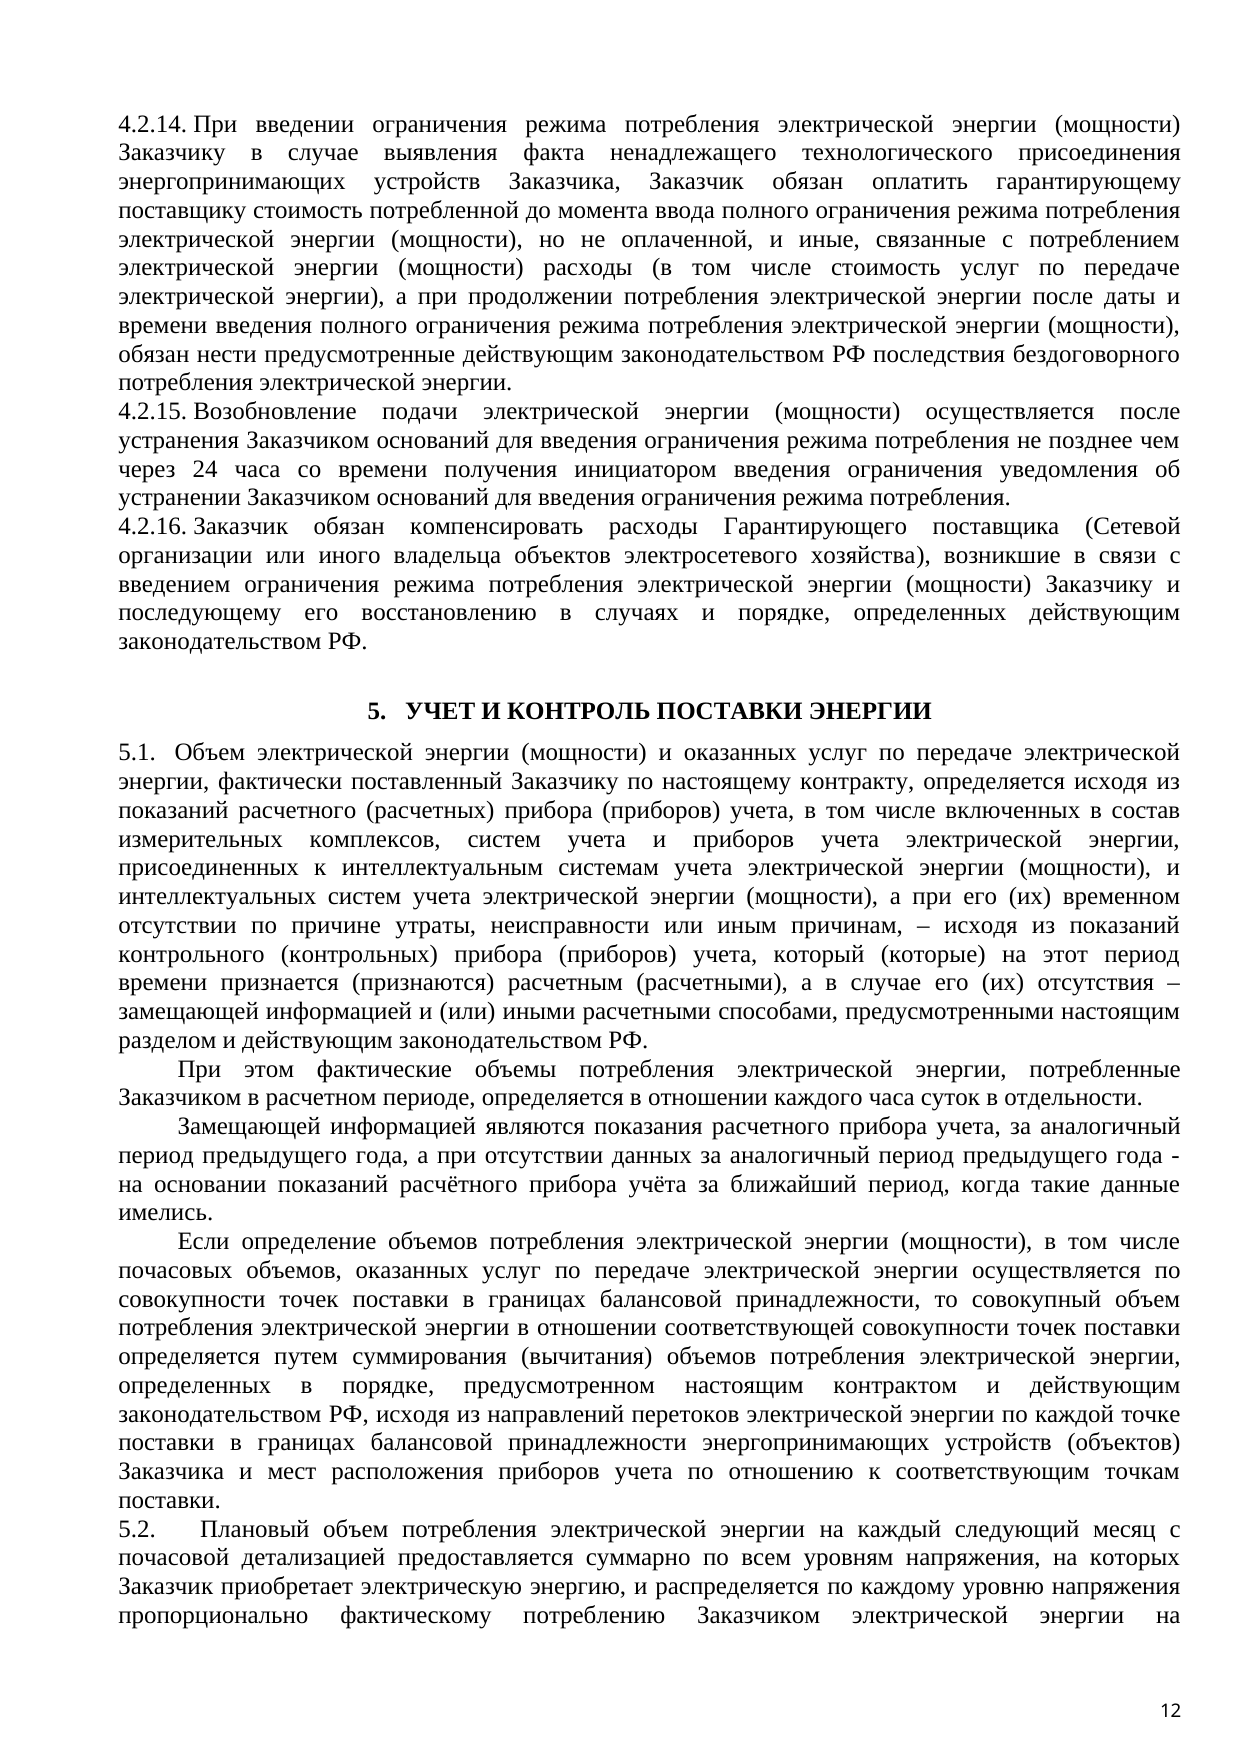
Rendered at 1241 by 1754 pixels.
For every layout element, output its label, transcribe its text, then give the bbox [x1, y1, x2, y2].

list Если определение объемов потребления электрической энергии (мощности), в том числе почасовых объемов, оказанных услуг по передаче электрической энергии осуществляется по совокупности точек поставки в границах балансовой принадлежности, то совокупный объем потребления электрической энергии в отношении соответствующей совокупности точек поставки определяется путем суммирования (вычитания) объемов потребления электрической энергии, определенных в порядке, предусмотренном настоящим контрактом и действующим законодательством РФ, исходя из направлений перетоков электрической энергии по каждой точке поставки в границах балансовой принадлежности энергопринимающих устройств (объектов) Заказчика и мест расположения приборов учета по отношению к соответствующим точкам поставки. [118, 1226, 1181, 1514]
title УЧЕТ И КОНТРОЛЬ ПОСТАВКИ ЭНЕРГИИ [118, 696, 1181, 725]
text При этом фактические объемы потребления электрической энергии, потребленные Заказчиком в расчетном периоде, определяется в отношении каждого часа суток в отдельности. [118, 1054, 1181, 1111]
list Замещающей информацией являются показания расчетного прибора учета, за аналогичный период предыдущего года, а при отсутствии данных за аналогичный период предыдущего года - на основании показаний расчётного прибора учёта за ближайший период, когда такие данные имелись. [118, 1111, 1181, 1226]
list Возобновление подачи электрической энергии (мощности) осуществляется после устранения Заказчиком оснований для введения ограничения режима потребления не позднее чем через 24 часа со времени получения инициатором введения ограничения уведомления об устранении Заказчиком оснований для введения ограничения режима потребления. [118, 396, 1181, 511]
list Объем электрической энергии (мощности) и оказанных услуг по передаче электрической энергии, фактически поставленный Заказчику по настоящему контракту, определяется исходя из показаний расчетного (расчетных) прибора (приборов) учета, в том числе включенных в состав измерительных комплексов, систем учета и приборов учета электрической энергии, присоединенных к интеллектуальным системам учета электрической энергии (мощности), и интеллектуальных систем учета электрической энергии (мощности), а при его (их) временном отсутствии по причине утраты, неисправности или иным причинам, – исходя из показаний контрольного (контрольных) прибора (приборов) учета, который (которые) на этот период времени признается (признаются) расчетным (расчетными), а в случае его (их) отсутствия – замещающей информацией и (или) иными расчетными способами, предусмотренными настоящим разделом и действующим законодательством РФ. [118, 737, 1181, 1054]
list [118, 1514, 1181, 1629]
list Заказчик обязан компенсировать расходы Гарантирующего поставщика (Сетевой организации или иного владельца объектов электросетевого хозяйства), возникшие в связи с введением ограничения режима потребления электрической энергии (мощности) Заказчику и последующему его восстановлению в случаях и порядке, определенных действующим законодательством РФ. [118, 511, 1181, 655]
list При введении ограничения режима потребления электрической энергии (мощности) Заказчику в случае выявления факта ненадлежащего технологического присоединения энергопринимающих устройств Заказчика, Заказчик обязан оплатить гарантирующему поставщику стоимость потребленной до момента ввода полного ограничения режима потребления электрической энергии (мощности), но не оплаченной, и иные, связанные с потреблением электрической энергии (мощности) расходы (в том числе стоимость услуг по передаче электрической энергии), а при продолжении потребления электрической энергии после даты и времени введения полного ограничения режима потребления электрической энергии (мощности), обязан нести предусмотренные действующим законодательством РФ последствия бездоговорного потребления электрической энергии. [118, 109, 1181, 396]
